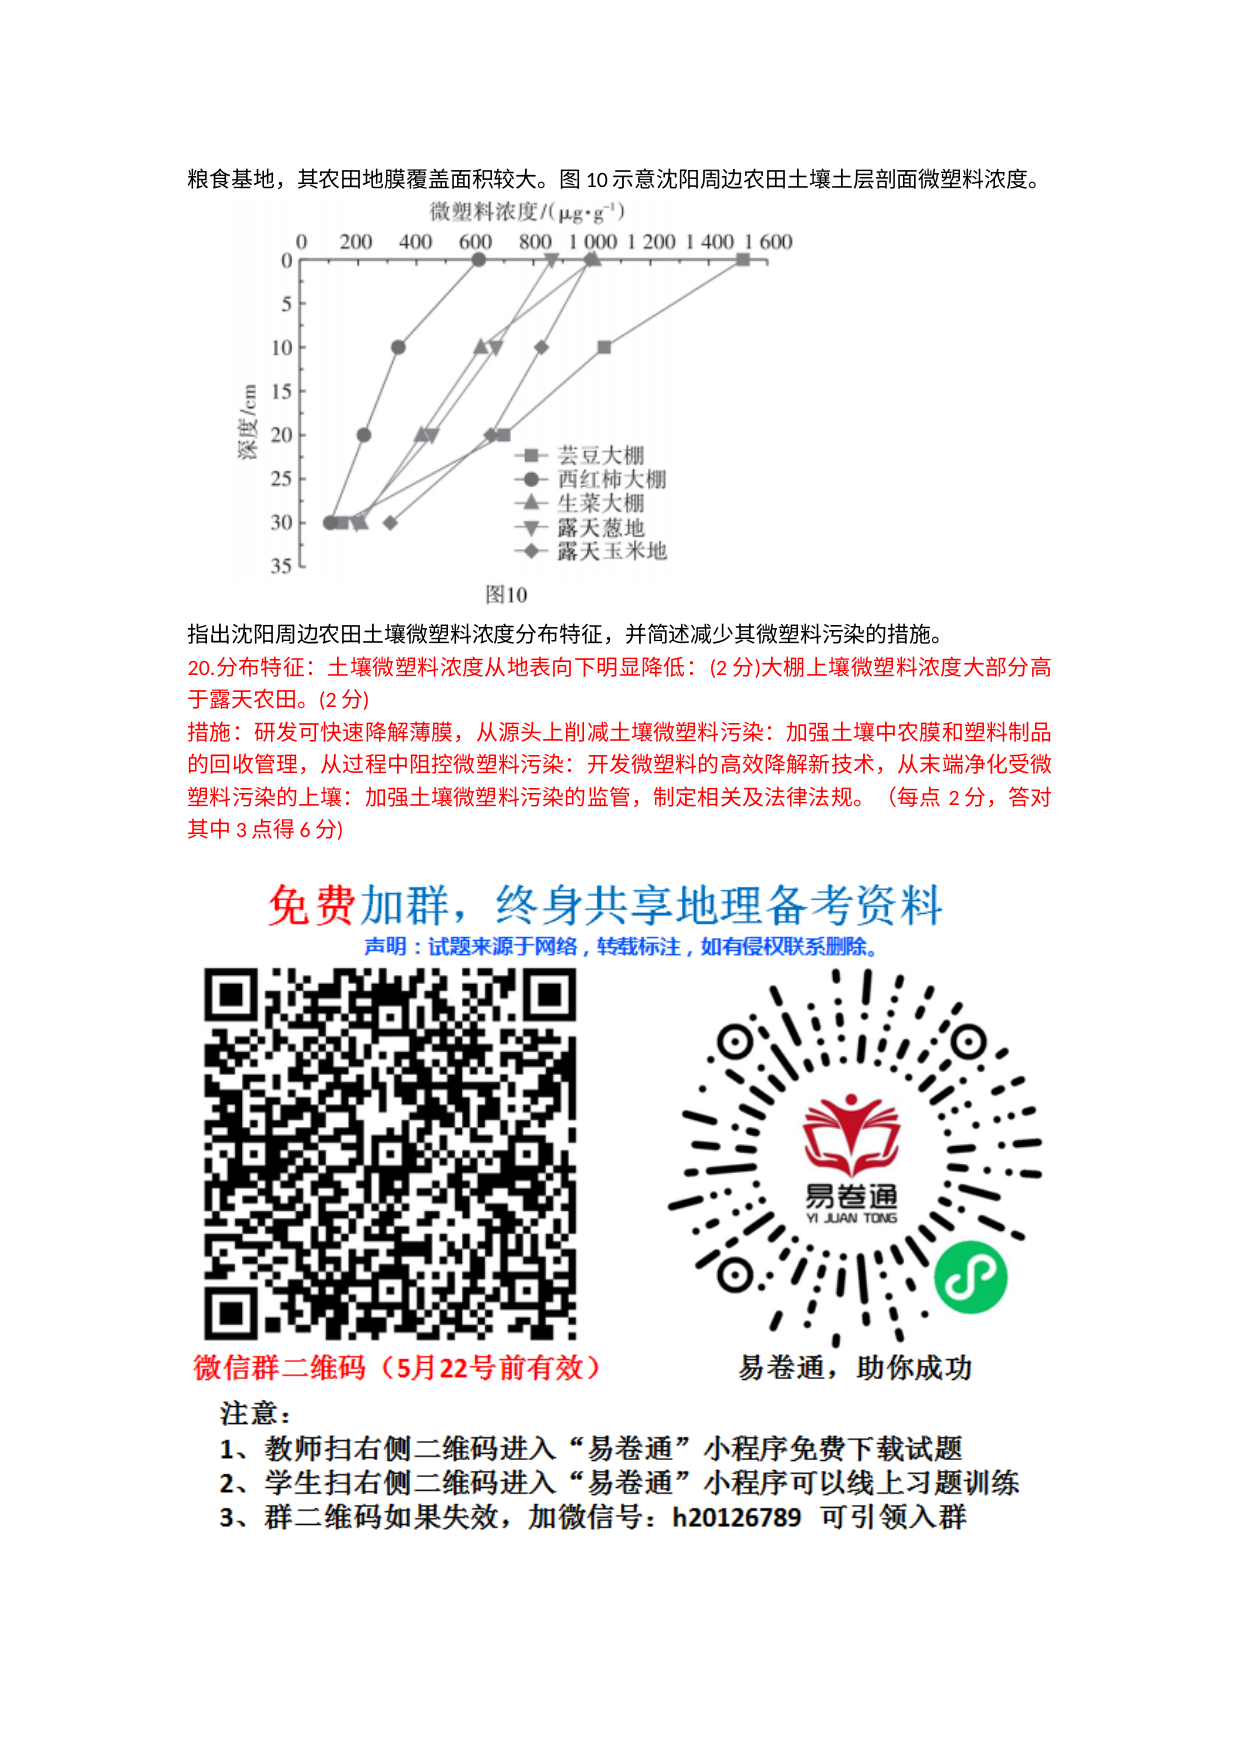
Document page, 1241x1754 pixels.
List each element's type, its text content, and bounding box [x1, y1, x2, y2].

text 指出沈阳周边农田土壤微塑料浓度分布特征，并简述减少其微塑料污染的措施。 [187, 617, 1053, 649]
picture [231, 194, 805, 614]
text 措施：研发可快速降解薄膜，从源头上削减土壤微塑料污染：加强土壤中农膜和塑料制品的回收管理，从过程中阻控微塑料污染：开发微塑料的高效降解新技术，从末端净化受微塑料污染的上壤：加强土壤微塑料污染的监管，制定相关及法律法规。（每点2分，答对其中3点得6分) [187, 714, 1053, 844]
picture [187, 877, 1053, 1541]
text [187, 162, 1053, 194]
text 20.分布特征：土壤微塑料浓度从地表向下明显降低：(2分)大棚上壤微塑料浓度大部分高于露天农田。(2分) [187, 649, 1053, 714]
